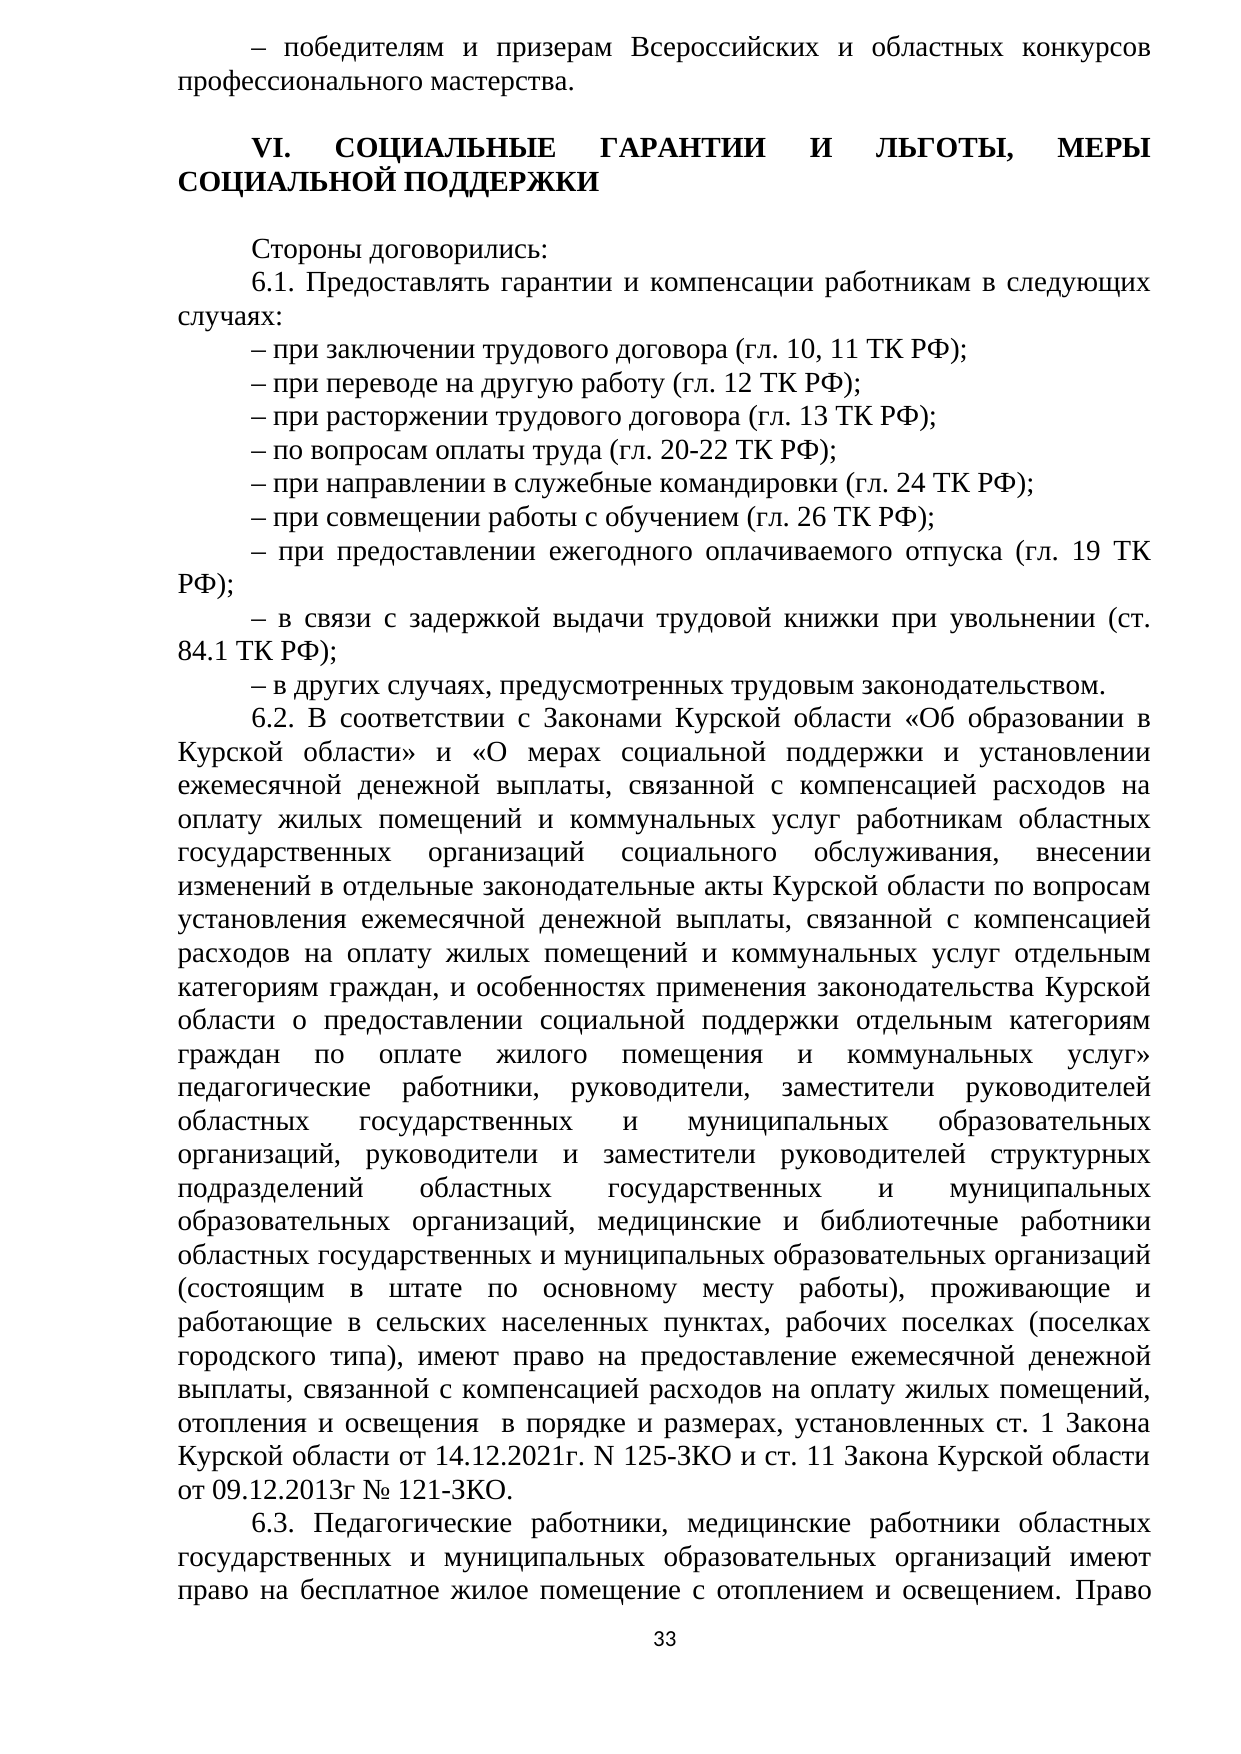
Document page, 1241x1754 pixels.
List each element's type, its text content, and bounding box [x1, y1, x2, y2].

text – победителям и призерам Всероссийских и областных конкурсов профессионального мастерства. [177, 29, 1152, 97]
text VI. Социальные гарантии И льготы, МЕРЫ СОЦИАЛЬНОЙ ПОДДЕРЖКИ [177, 130, 1152, 197]
text – при заключении трудового договора (гл. 10, 11 ТК РФ); [177, 331, 1152, 365]
text – при переводе на другую работу (гл. 12 ТК РФ); [177, 365, 1152, 398]
text – по вопросам оплаты труда (гл. 20-22 ТК РФ); [177, 432, 1152, 466]
text Стороны договорились: [177, 231, 1152, 264]
text – в связи с задержкой выдачи трудовой книжки при увольнении (ст. 84.1 ТК РФ); [177, 600, 1152, 667]
text – при предоставлении ежегодного оплачиваемого отпуска (гл. 19 ТК РФ); [177, 533, 1152, 600]
text – в других случаях, предусмотренных трудовым законодательством. [177, 667, 1152, 700]
text – при направлении в служебные командировки (гл. 24 ТК РФ); [177, 466, 1152, 499]
text 6.1. Предоставлять гарантии и компенсации работникам в следующих случаях: [177, 264, 1152, 331]
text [177, 1505, 1152, 1606]
text – при совмещении работы с обучением (гл. 26 ТК РФ); [177, 499, 1152, 533]
text 6.2. В соответствии с Законами Курской области «Об образовании в Курской области» и «О мерах социальной поддержки и установлении ежемесячной денежной выплаты, связанной с компенсацией расходов на оплату жилых помещений и коммунальных услуг работникам областных государственных организаций социального обслуживания, внесении изменений в отдельные законодательные акты Курской области по вопросам установления ежемесячной денежной выплаты, связанной с компенсацией расходов на оплату жилых помещений и коммунальных услуг отдельным категориям граждан, и особенностях применения законодательства Курской области о предоставлении социальной поддержки отдельным категориям граждан по оплате жилого помещения и коммунальных услуг» педагогические работники, руководители, заместители руководителей областных государственных и муниципальных образовательных организаций, руководители и заместители руководителей структурных подразделений областных государственных и муниципальных образовательных организаций, медицинские и библиотечные работники областных государственных и муниципальных образовательных организаций (состоящим в штате по основному месту работы), проживающие и работающие в сельских населенных пунктах, рабочих поселках (поселках городского типа), имеют право на предоставление ежемесячной денежной выплаты, связанной с компенсацией расходов на оплату жилых помещений, отопления и освещения в порядке и размерах, установленных ст. 1 Закона Курской области от 14.12.2021г. N 125-ЗКО и ст. 11 Закона Курской области от 09.12.2013г № 121-ЗКО. [177, 700, 1152, 1505]
text – при расторжении трудового договора (гл. 13 ТК РФ); [177, 398, 1152, 432]
